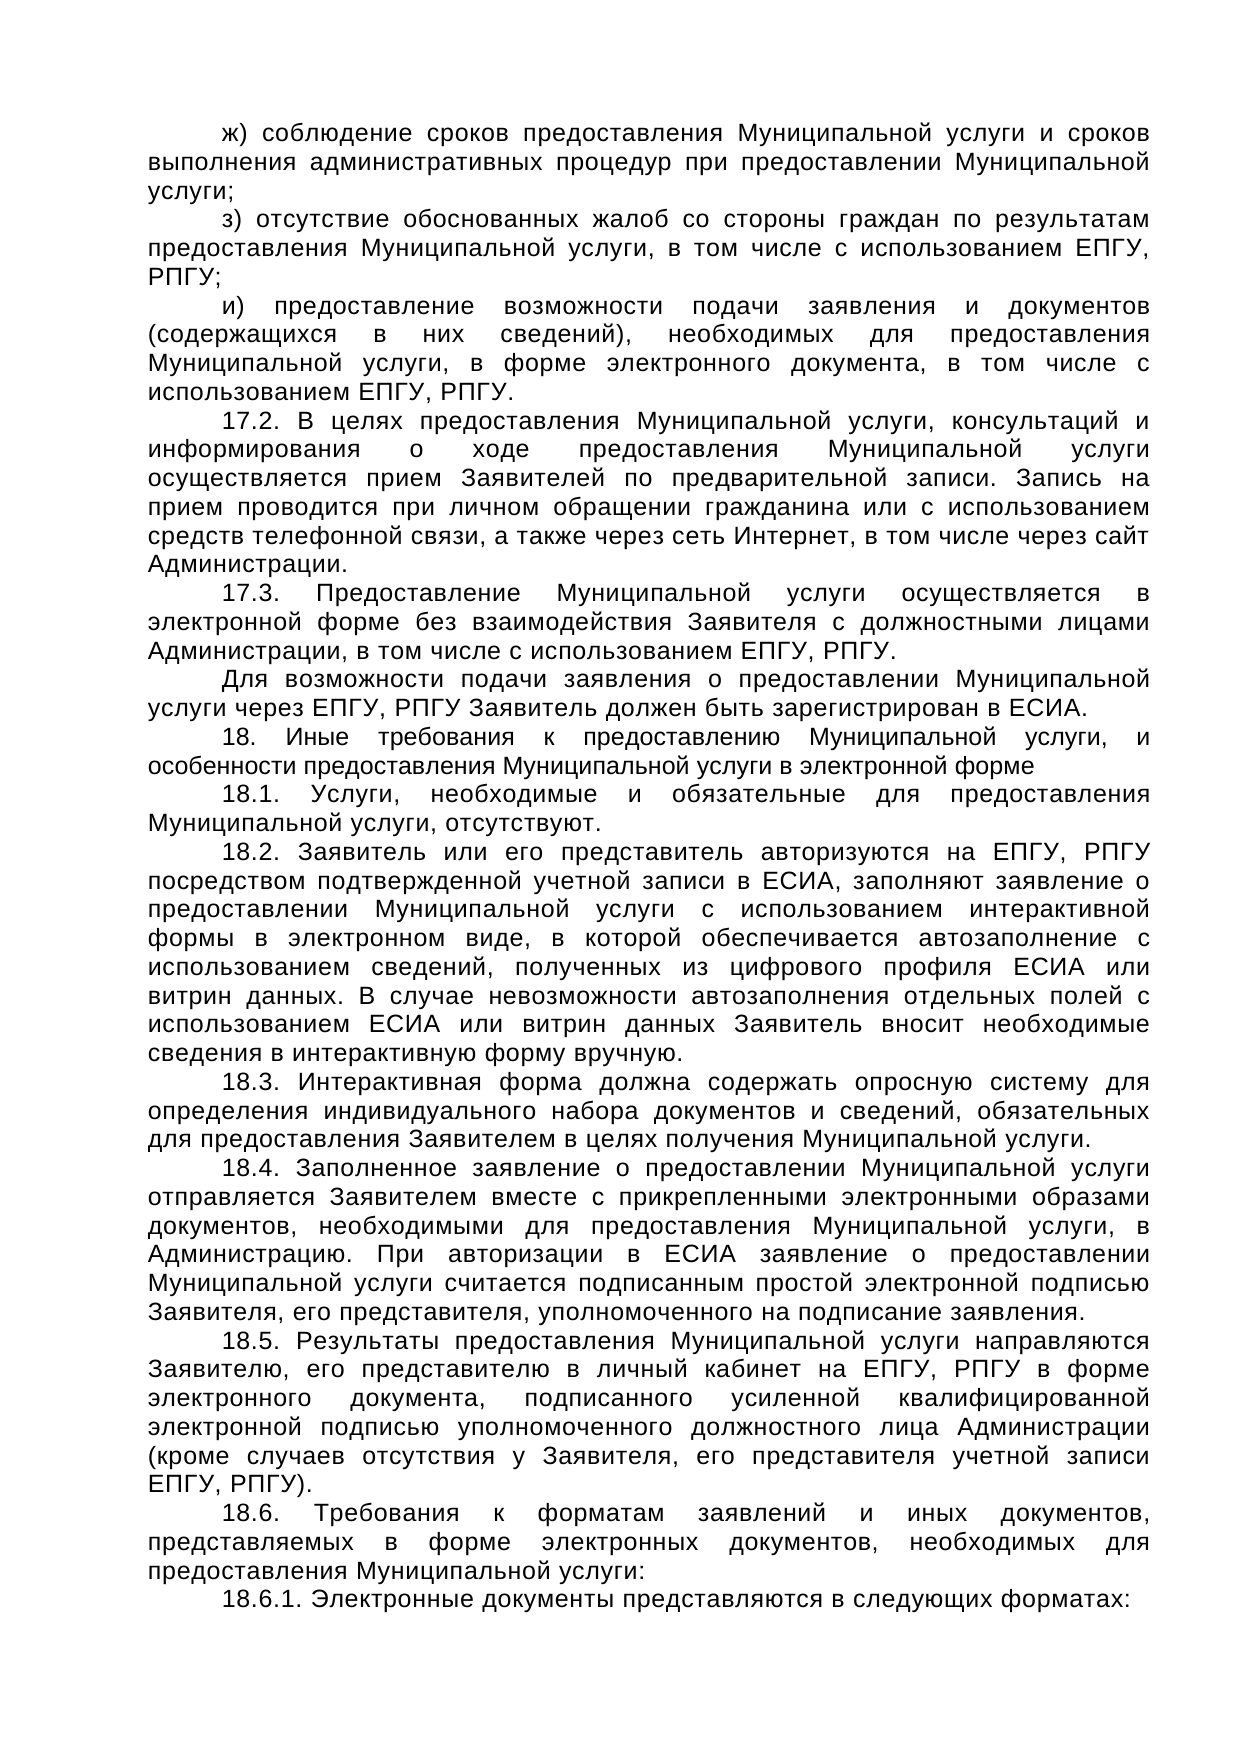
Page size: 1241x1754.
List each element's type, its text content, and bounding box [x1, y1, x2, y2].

text 18.3. Интерактивная форма должна содержать опросную систему для определения индивидуального набора документов и сведений, обязательных для предоставления Заявителем в целях получения Муниципальной услуги. [148, 1067, 1152, 1153]
text и) предоставление возможности подачи заявления и документов (содержащихся в них сведений), необходимых для предоставления Муниципальной услуги, в форме электронного документа, в том числе с использованием ЕПГУ, РПГУ. [148, 291, 1152, 406]
text 18. Иные требования к предоставлению Муниципальной услуги, и особенности предоставления Муниципальной услуги в электронной форме [148, 722, 1152, 779]
text 17.2. В целях предоставления Муниципальной услуги, консультаций и информирования о ходе предоставления Муниципальной услуги осуществляется прием Заявителей по предварительной записи. Запись на прием проводится при личном обращении гражданина или с использованием средств телефонной связи, а также через сеть Интернет, в том числе через сайт Администрации. [148, 406, 1152, 578]
text 18.6. Требования к форматам заявлений и иных документов, представляемых в форме электронных документов, необходимых для предоставления Муниципальной услуги: [148, 1498, 1152, 1584]
text 18.4. Заполненное заявление о предоставлении Муниципальной услуги отправляется Заявителем вместе с прикрепленными электронными образами документов, необходимыми для предоставления Муниципальной услуги, в Администрацию. При авторизации в ЕСИА заявление о предоставлении Муниципальной услуги считается подписанным простой электронной подписью Заявителя, его представителя, уполномоченного на подписание заявления. [148, 1153, 1152, 1326]
text 18.6.1. Электронные документы представляются в следующих форматах: [148, 1584, 1152, 1613]
text Для возможности подачи заявления о предоставлении Муниципальной услуги через ЕПГУ, РПГУ Заявитель должен быть зарегистрирован в ЕСИА. [148, 664, 1152, 722]
text ж) соблюдение сроков предоставления Муниципальной услуги и сроков выполнения административных процедур при предоставлении Муниципальной услуги; [148, 118, 1152, 204]
text 18.1. Услуги, необходимые и обязательные для предоставления Муниципальной услуги, отсутствуют. [148, 779, 1152, 837]
text 18.5. Результаты предоставления Муниципальной услуги направляются Заявителю, его представителю в личный кабинет на ЕПГУ, РПГУ в форме электронного документа, подписанного усиленной квалифицированной электронной подписью уполномоченного должностного лица Администрации (кроме случаев отсутствия у Заявителя, его представителя учетной записи ЕПГУ, РПГУ). [148, 1326, 1152, 1498]
text з) отсутствие обоснованных жалоб со стороны граждан по результатам предоставления Муниципальной услуги, в том числе с использованием ЕПГУ, РПГУ; [148, 204, 1152, 291]
text 17.3. Предоставление Муниципальной услуги осуществляется в электронной форме без взаимодействия Заявителя с должностными лицами Администрации, в том числе с использованием ЕПГУ, РПГУ. [148, 578, 1152, 664]
text 18.2. Заявитель или его представитель авторизуются на ЕПГУ, РПГУ посредством подтвержденной учетной записи в ЕСИА, заполняют заявление о предоставлении Муниципальной услуги с использованием интерактивной формы в электронном виде, в которой обеспечивается автозаполнение с использованием сведений, полученных из цифрового профиля ЕСИА или витрин данных. В случае невозможности автозаполнения отдельных полей с использованием ЕСИА или витрин данных Заявитель вносит необходимые сведения в интерактивную форму вручную. [148, 837, 1152, 1067]
